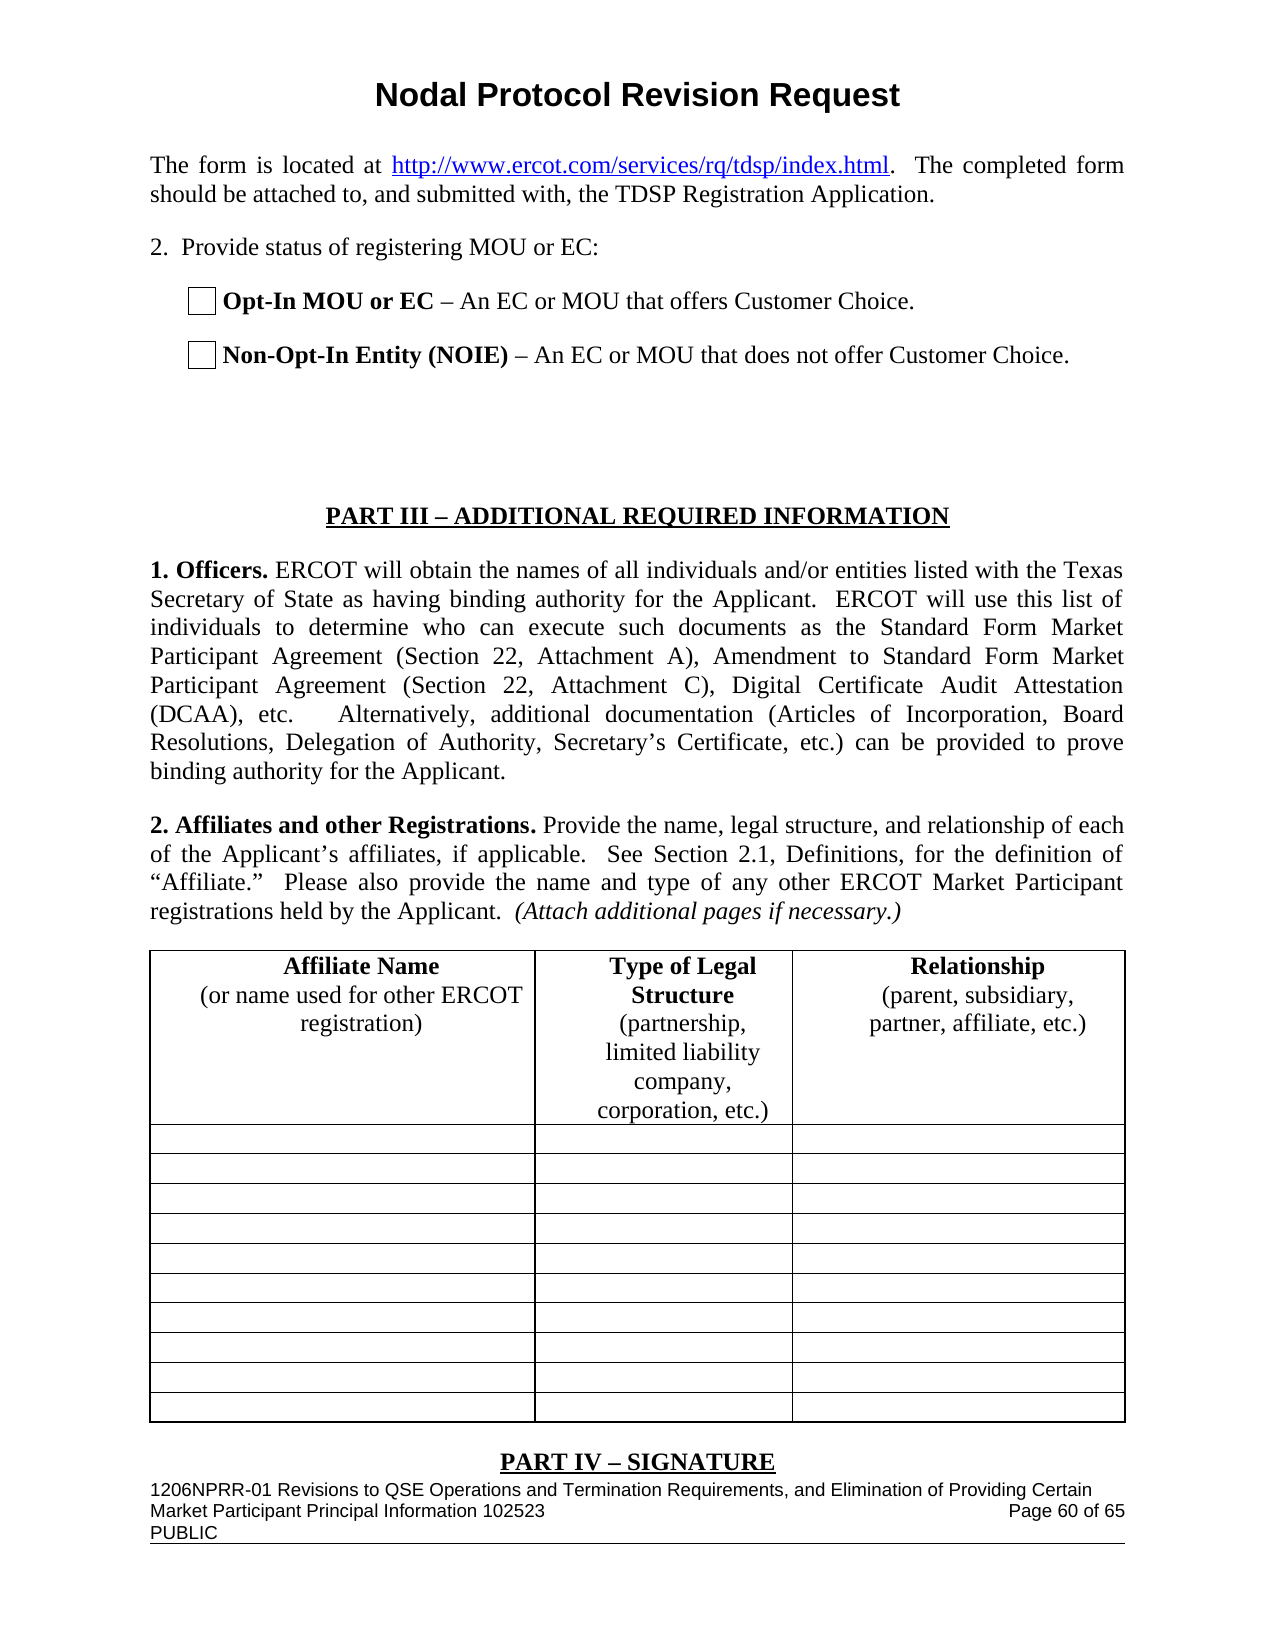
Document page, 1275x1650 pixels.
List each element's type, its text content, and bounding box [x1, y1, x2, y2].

table_cell [536, 1303, 792, 1332]
table_cell [793, 1244, 1124, 1272]
table_cell [793, 1303, 1124, 1332]
table_cell [151, 1154, 534, 1183]
table_cell [151, 1125, 534, 1153]
text Non-Opt-In Entity (NOIE) – An EC or MOU that does not offer Customer Choice. [187, 340, 1125, 369]
table_cell [536, 1333, 792, 1362]
table_cell [793, 1333, 1124, 1362]
text 2. Affiliates and other Registrations. Provide the name, legal structure, and relationship of each of the Applicant’s affiliates, if applicable. See Section 2.1, Definitions, for the definition of “Affiliate.” Please also provide the name and type of any other ERCOT Market Participant registrations held by the Applicant. (Attach additional pages if necessary.) [150, 810, 1125, 925]
table_cell [793, 1125, 1124, 1153]
table_cell [536, 1214, 792, 1243]
table_cell [793, 1214, 1124, 1243]
table_cell [793, 1184, 1124, 1213]
table_cell [793, 1393, 1124, 1421]
table_cell [793, 1363, 1124, 1392]
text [150, 150, 1125, 207]
table_cell [793, 1154, 1124, 1183]
table_cell [536, 1363, 792, 1392]
table_cell [151, 1393, 534, 1421]
text 1. Officers. ERCOT will obtain the names of all individuals and/or entities listed with the Texas Secretary of State as having binding authority for the Applicant. ERCOT will use this list of individuals to determine who can execute such documents as the Standard Form Market Participant Agreement (Section 22, Attachment A), Amendment to Standard Form Market Participant Agreement (Section 22, Attachment C), Digital Certificate Audit Attestation (DCAA), etc. Alternatively, additional documentation (Articles of Incorporation, Board Resolutions, Delegation of Authority, Secretary’s Certificate, etc.) can be provided to prove binding authority for the Applicant. [150, 555, 1125, 785]
table_cell [536, 1274, 792, 1302]
table_cell [536, 1184, 792, 1213]
table_cell [151, 1214, 534, 1243]
table_cell [536, 1125, 792, 1153]
text Opt-In MOU or EC – An EC or MOU that offers Customer Choice. [187, 286, 1125, 315]
text PART III – ADDITIONAL REQUIRED INFORMATION [150, 501, 1125, 530]
table_cell [151, 1184, 534, 1213]
table_cell [151, 1244, 534, 1272]
table_cell [793, 1274, 1124, 1302]
table_cell [151, 1333, 534, 1362]
table_cell [536, 1244, 792, 1272]
table_cell [536, 1393, 792, 1421]
text PART IV – SIGNATURE [150, 1447, 1125, 1476]
table_cell [151, 1363, 534, 1392]
table_cell [536, 1154, 792, 1183]
table_header Type of Legal Structure (partnership, limited liability company, corporation, etc.) [536, 951, 792, 1123]
text 2. Provide status of registering MOU or EC: [150, 232, 1125, 261]
table_cell [151, 1303, 534, 1332]
table_header Relationship (parent, subsidiary, partner, affiliate, etc.) [793, 951, 1124, 1123]
table_header Affiliate Name (or name used for other ERCOT registration) [151, 951, 534, 1123]
table_cell [151, 1274, 534, 1302]
